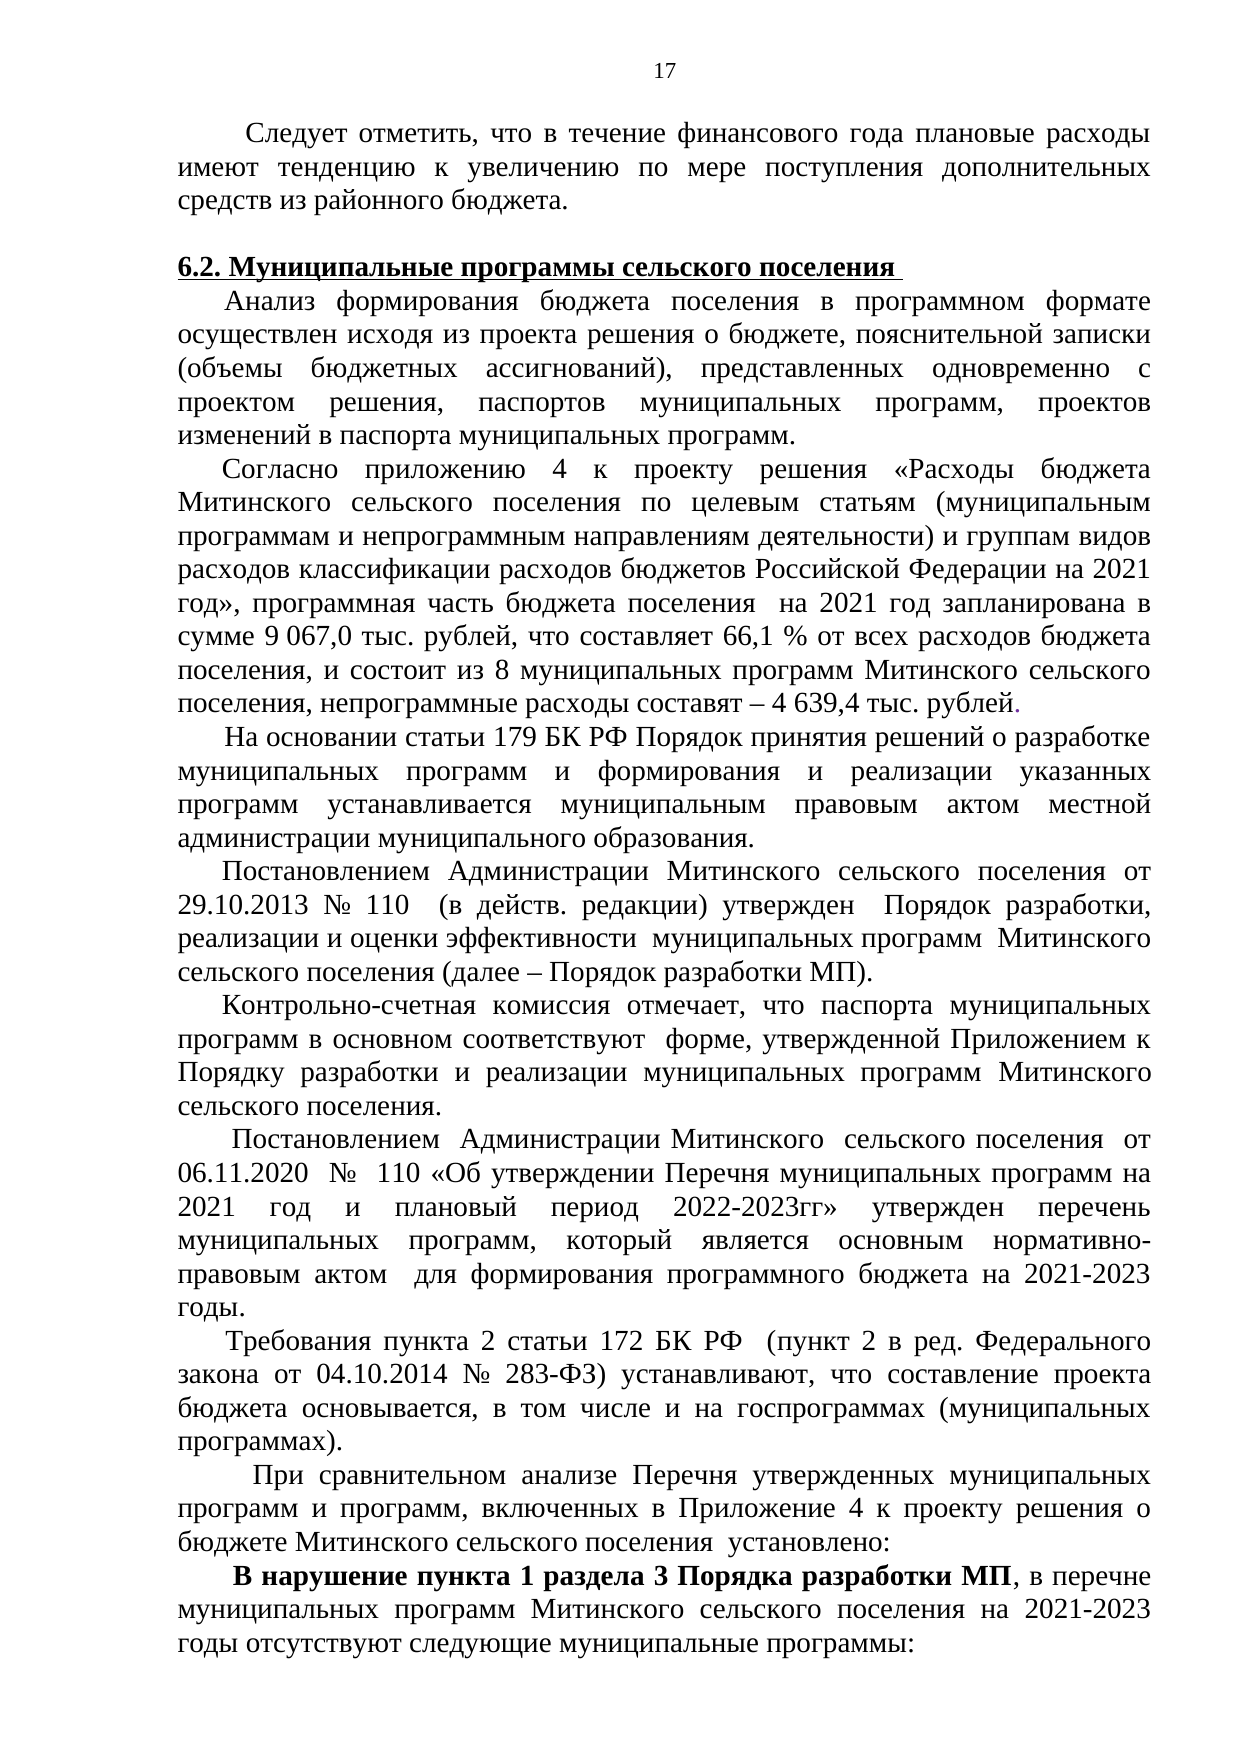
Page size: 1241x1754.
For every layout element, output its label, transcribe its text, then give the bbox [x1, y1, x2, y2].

text Согласно приложению 4 к проекту решения «Расходы бюджета Митинского сельского поселения по целевым статьям (муниципальным программам и непрограммным направлениям деятельности) и группам видов расходов классификации расходов бюджетов Российской Федерации на 2021 год», программная часть бюджета поселения на 2021 год запланирована в сумме 9 067,0 тыс. рублей, что составляет 66,1 % от всех расходов бюджета поселения, и состоит из 8 муниципальных программ Митинского сельского поселения, непрограммные расходы составят – 4 639,4 тыс. рублей. [177, 451, 1152, 719]
text Следует отметить, что в течение финансового года плановые расходы имеют тенденцию к увеличению по мере поступления дополнительных средств из районного бюджета. [177, 115, 1152, 216]
text На основании статьи 179 БК РФ Порядок принятия решений о разработке муниципальных программ и формирования и реализации указанных программ устанавливается муниципальным правовым актом местной администрации муниципального образования. [177, 719, 1152, 853]
text Требования пункта 2 статьи 172 БК РФ (пункт 2 в ред. Федерального закона от 04.10.2014 № 283-ФЗ) устанавливают, что составление проекта бюджета основывается, в том числе и на госпрограммах (муниципальных программах). [177, 1323, 1152, 1457]
text 6.2. Муниципальные программы сельского поселения [177, 249, 1152, 283]
text Постановлением Администрации Митинского сельского поселения от 06.11.2020 № 110 «Об утверждении Перечня муниципальных программ на 2021 год и плановый период 2022-2023гг» утвержден перечень муниципальных программ, который является основным нормативно-правовым актом для формирования программного бюджета на 2021-2023 годы. [177, 1122, 1152, 1323]
text В нарушение пункта 1 раздела 3 Порядка разработки МП, в перечне муниципальных программ Митинского сельского поселения на 2021-2023 годы отсутствуют следующие муниципальные программы: [177, 1558, 1152, 1658]
text Анализ формирования бюджета поселения в программном формате осуществлен исходя из проекта решения о бюджете, пояснительной записки (объемы бюджетных ассигнований), представленных одновременно с проектом решения, паспортов муниципальных программ, проектов изменений в паспорта муниципальных программ. [177, 283, 1152, 451]
text Постановлением Администрации Митинского сельского поселения от 29.10.2013 № 110 (в действ. редакции) утвержден Порядок разработки, реализации и оценки эффективности муниципальных программ Митинского сельского поселения (далее – Порядок разработки МП). [177, 853, 1152, 987]
text При сравнительном анализе Перечня утвержденных муниципальных программ и программ, включенных в Приложение 4 к проекту решения о бюджете Митинского сельского поселения установлено: [177, 1457, 1152, 1558]
text Контрольно-счетная комиссия отмечает, что паспорта муниципальных программ в основном соответствуют форме, утвержденной Приложением к Порядку разработки и реализации муниципальных программ Митинского сельского поселения. [177, 987, 1152, 1122]
